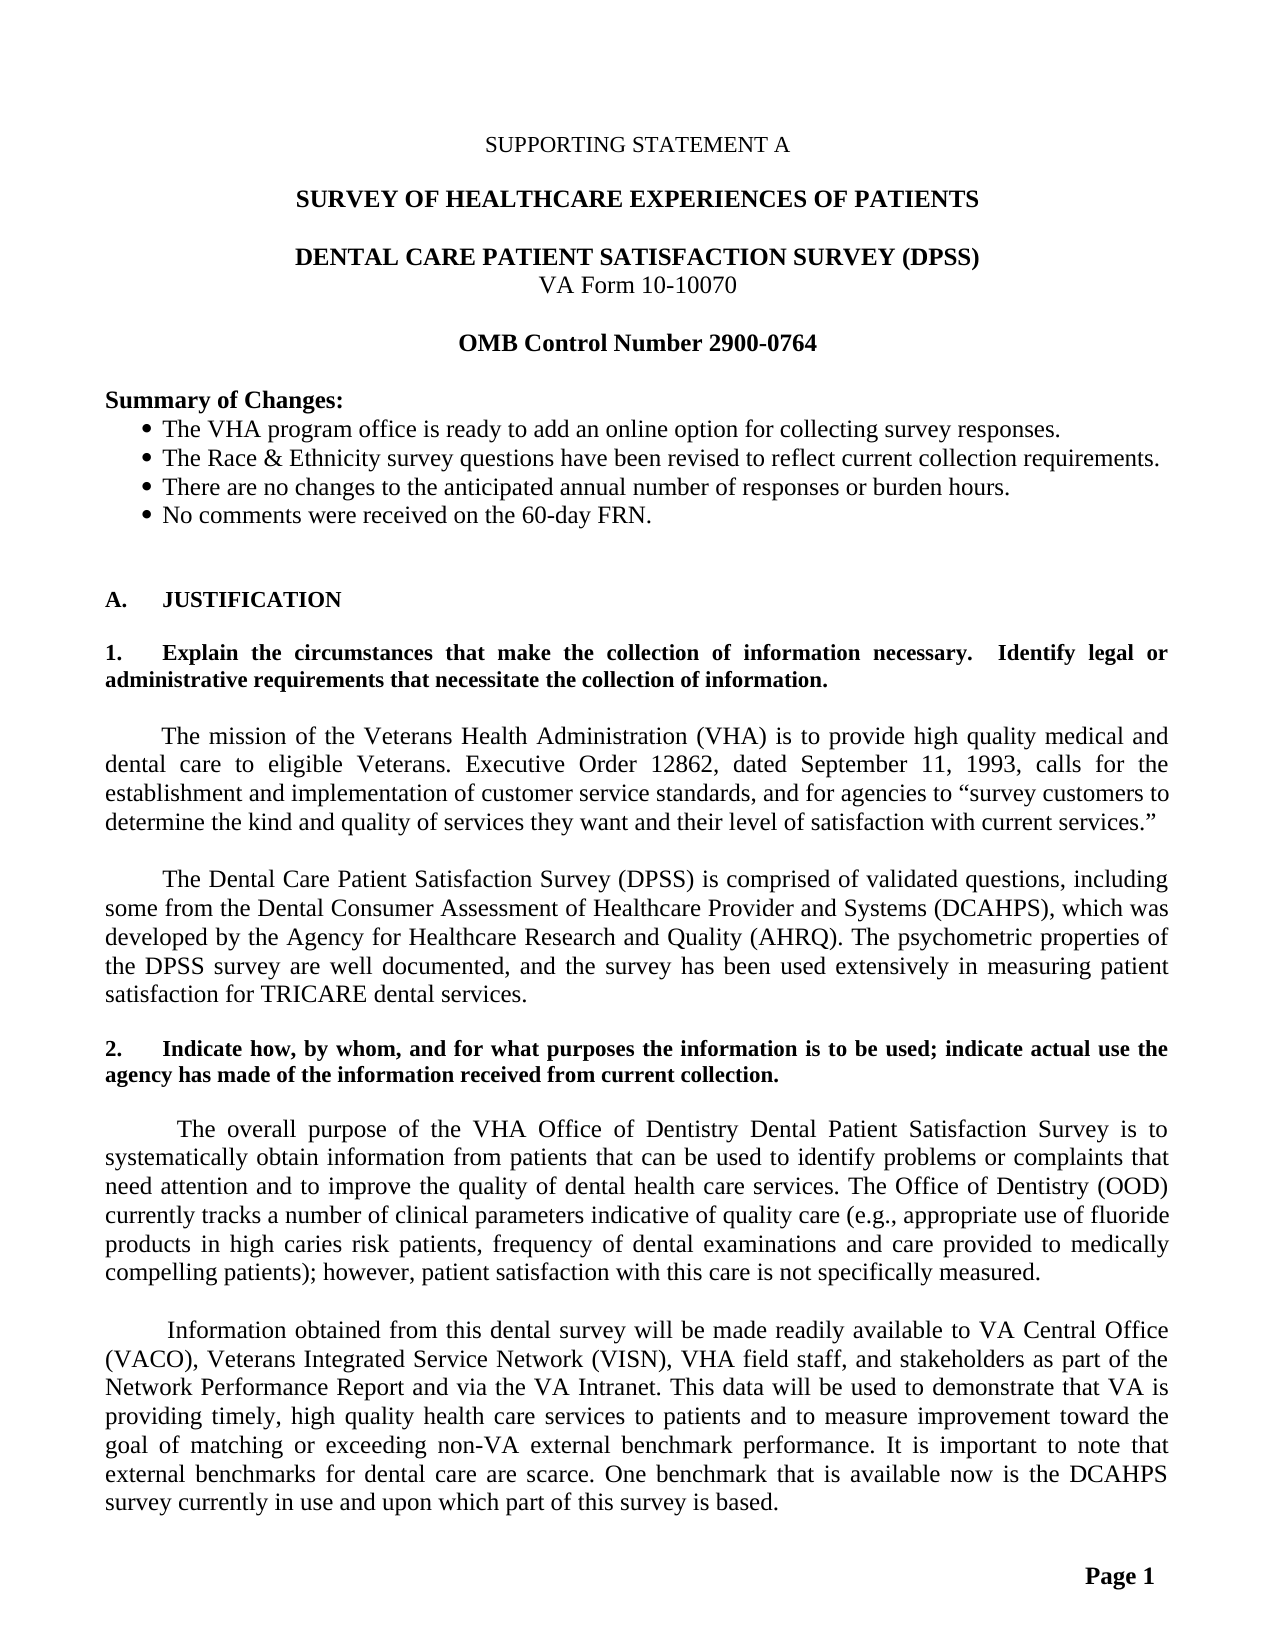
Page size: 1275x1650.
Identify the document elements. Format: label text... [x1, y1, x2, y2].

text The mission of the Veterans Health Administration (VHA) is to provide high quality medical and dental care to eligible Veterans. Executive Order 12862, dated September 11, 1993, calls for the establishment and implementation of customer service standards, and for agencies to “survey customers to determine the kind and quality of services they want and their level of satisfaction with current services.” [105, 721, 1170, 836]
list There are no changes to the anticipated annual number of responses or burden hours. [142, 472, 1170, 500]
list The VHA program office is ready to add an online option for collecting survey responses. [142, 414, 1170, 443]
text OMB Control Number 2900-0764 [105, 328, 1170, 357]
text 1. Explain the circumstances that make the collection of information necessary. Identify legal or administrative requirements that necessitate the collection of information. [105, 639, 1170, 692]
text Information obtained from this dental survey will be made readily available to VA Central Office (VACO), Veterans Integrated Service Network (VISN), VHA field staff, and stakeholders as part of the Network Performance Report and via the VA Intranet. This data will be used to demonstrate that VA is providing timely, high quality health care services to patients and to measure improvement toward the goal of matching or exceeding non-VA external benchmark performance. It is important to note that external benchmarks for dental care are scarce. One benchmark that is available now is the DCAHPS survey currently in use and upon which part of this survey is based. [105, 1315, 1170, 1516]
text The Dental Care Patient Satisfaction Survey (DPSS) is comprised of validated questions, including some from the Dental Consumer Assessment of Healthcare Provider and Systems (DCAHPS), which was developed by the Agency for Healthcare Research and Quality (AHRQ). The psychometric properties of the DPSS survey are well documented, and the survey has been used extensively in measuring patient satisfaction for TRICARE dental services. [105, 864, 1170, 1008]
text DENTAL CARE PATIENT SATISFACTION SURVEY (DPSS) VA Form 10-10070 [105, 242, 1170, 299]
text 2. Indicate how, by whom, and for what purposes the information is to be used; indicate actual use the agency has made of the information received from current collection. [105, 1034, 1170, 1087]
text Summary of Changes: [105, 385, 1170, 414]
subtitle A. JUSTIFICATION [105, 587, 1170, 613]
list The Race & Ethnicity survey questions have been revised to reflect current collection requirements. [142, 443, 1170, 472]
list No comments were received on the 60-day FRN. [142, 500, 1170, 529]
title SUPPORTING STATEMENT A [105, 131, 1170, 158]
text SURVEY OF HEALTHCARE EXPERIENCES OF PATIENTS [105, 184, 1170, 213]
text The overall purpose of the VHA Office of Dentistry Dental Patient Satisfaction Survey is to systematically obtain information from patients that can be used to identify problems or complaints that need attention and to improve the quality of dental health care services. The Office of Dentistry (OOD) currently tracks a number of clinical parameters indicative of quality care (e.g., appropriate use of fluoride products in high caries risk patients, frequency of dental examinations and care provided to medically compelling patients); however, patient satisfaction with this care is not specifically measured. [105, 1114, 1170, 1286]
